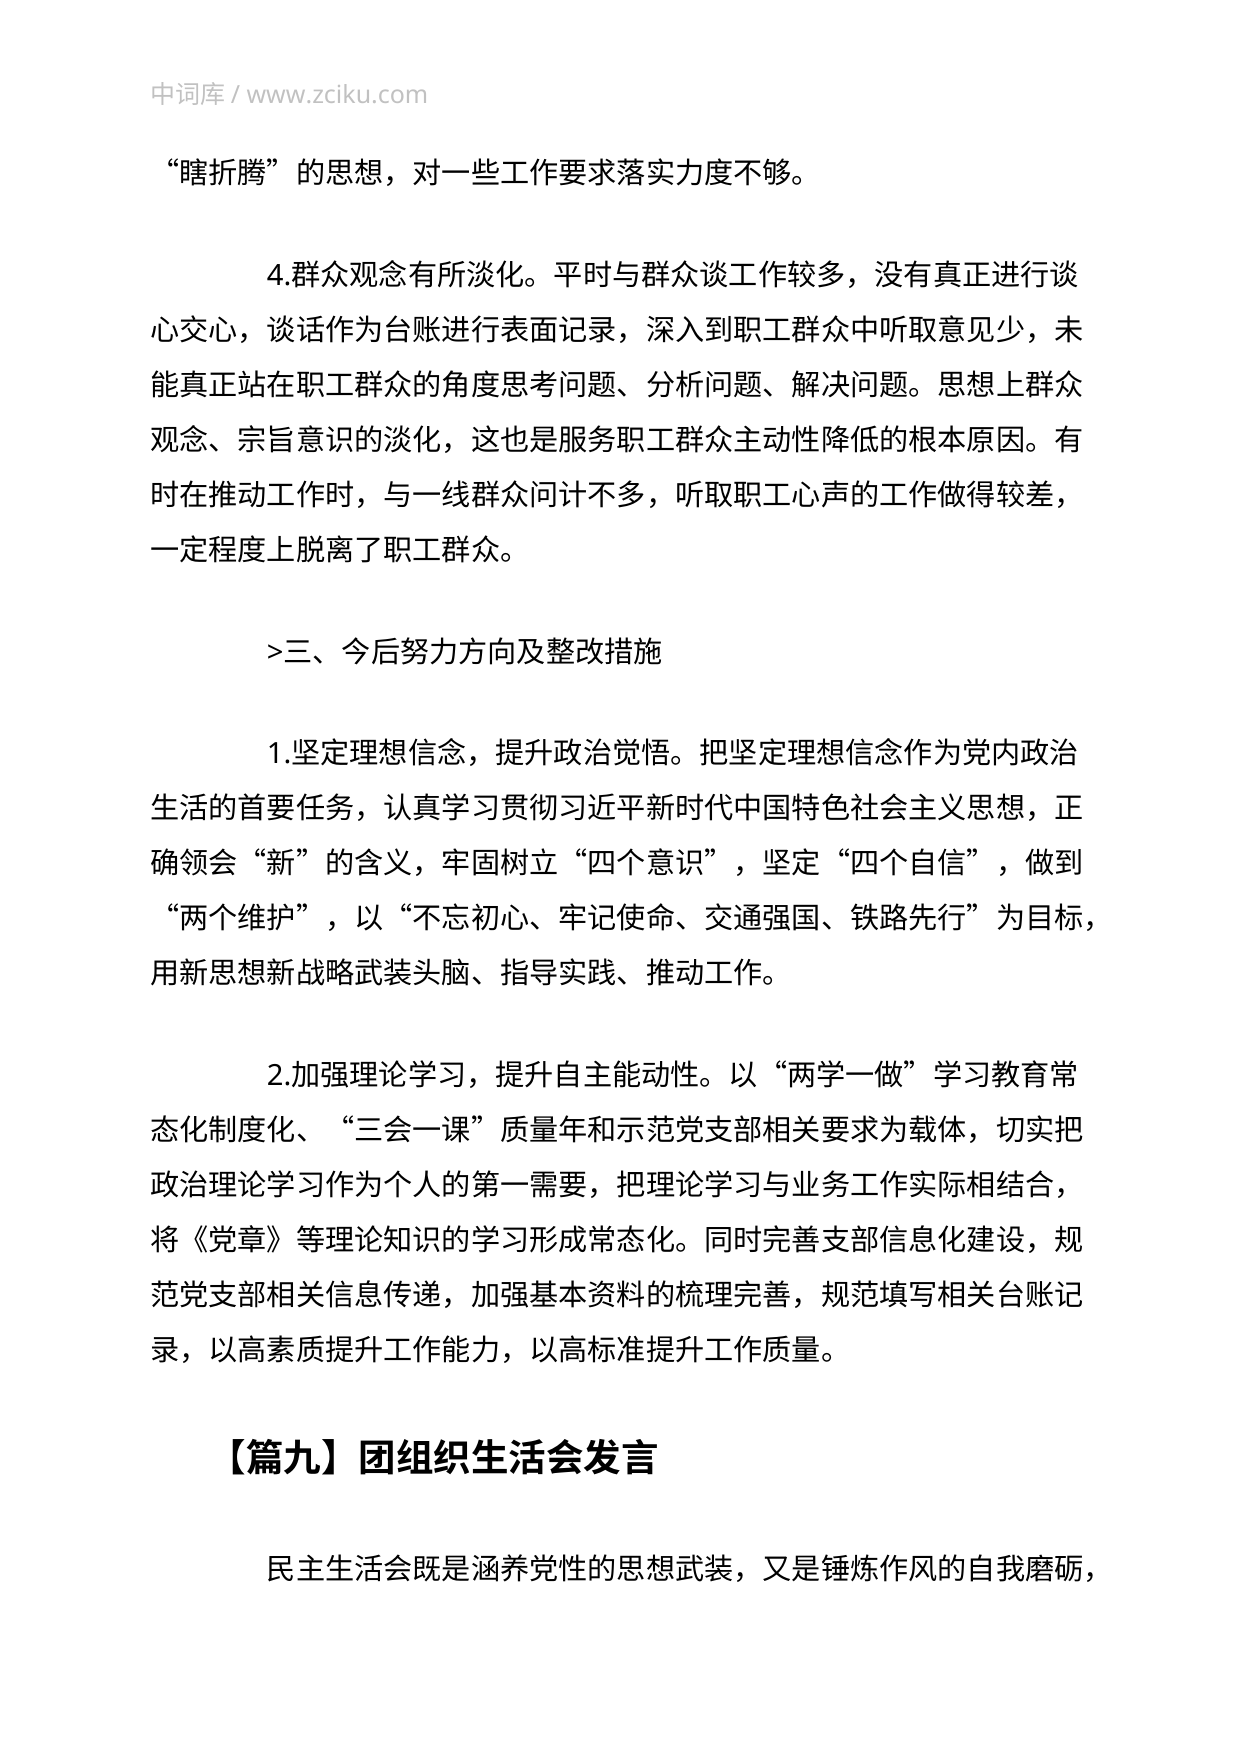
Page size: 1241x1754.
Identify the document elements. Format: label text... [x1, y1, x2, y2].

text 2.加强理论学习，提升自主能动性。以“两学一做”学习教育常态化制度化、“三会一课”质量年和示范党支部相关要求为载体，切实把政治理论学习作为个人的第一需要，把理论学习与业务工作实际相结合，将《党章》等理论知识的学习形成常态化。同时完善支部信息化建设，规范党支部相关信息传递，加强基本资料的梳理完善，规范填写相关台账记录，以高素质提升工作能力，以高标准提升工作质量。 [150, 1052, 1090, 1368]
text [150, 150, 1090, 192]
text 【篇九】团组织生活会发言 [150, 1428, 1090, 1482]
text 4.群众观念有所淡化。平时与群众谈工作较多，没有真正进行谈心交心，谈话作为台账进行表面记录，深入到职工群众中听取意见少，未能真正站在职工群众的角度思考问题、分析问题、解决问题。思想上群众观念、宗旨意识的淡化，这也是服务职工群众主动性降低的根本原因。有时在推动工作时，与一线群众问计不多，听取职工心声的工作做得较差，一定程度上脱离了职工群众。 [150, 252, 1090, 569]
text >三、今后努力方向及整改措施 [150, 628, 1090, 671]
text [150, 1545, 1090, 1588]
text 1.坚定理想信念，提升政治觉悟。把坚定理想信念作为党内政治生活的首要任务，认真学习贯彻习近平新时代中国特色社会主义思想，正确领会“新”的含义，牢固树立“四个意识”，坚定“四个自信”，做到“两个维护”，以“不忘初心、牢记使命、交通强国、铁路先行”为目标，用新思想新战略武装头脑、指导实践、推动工作。 [150, 730, 1090, 992]
